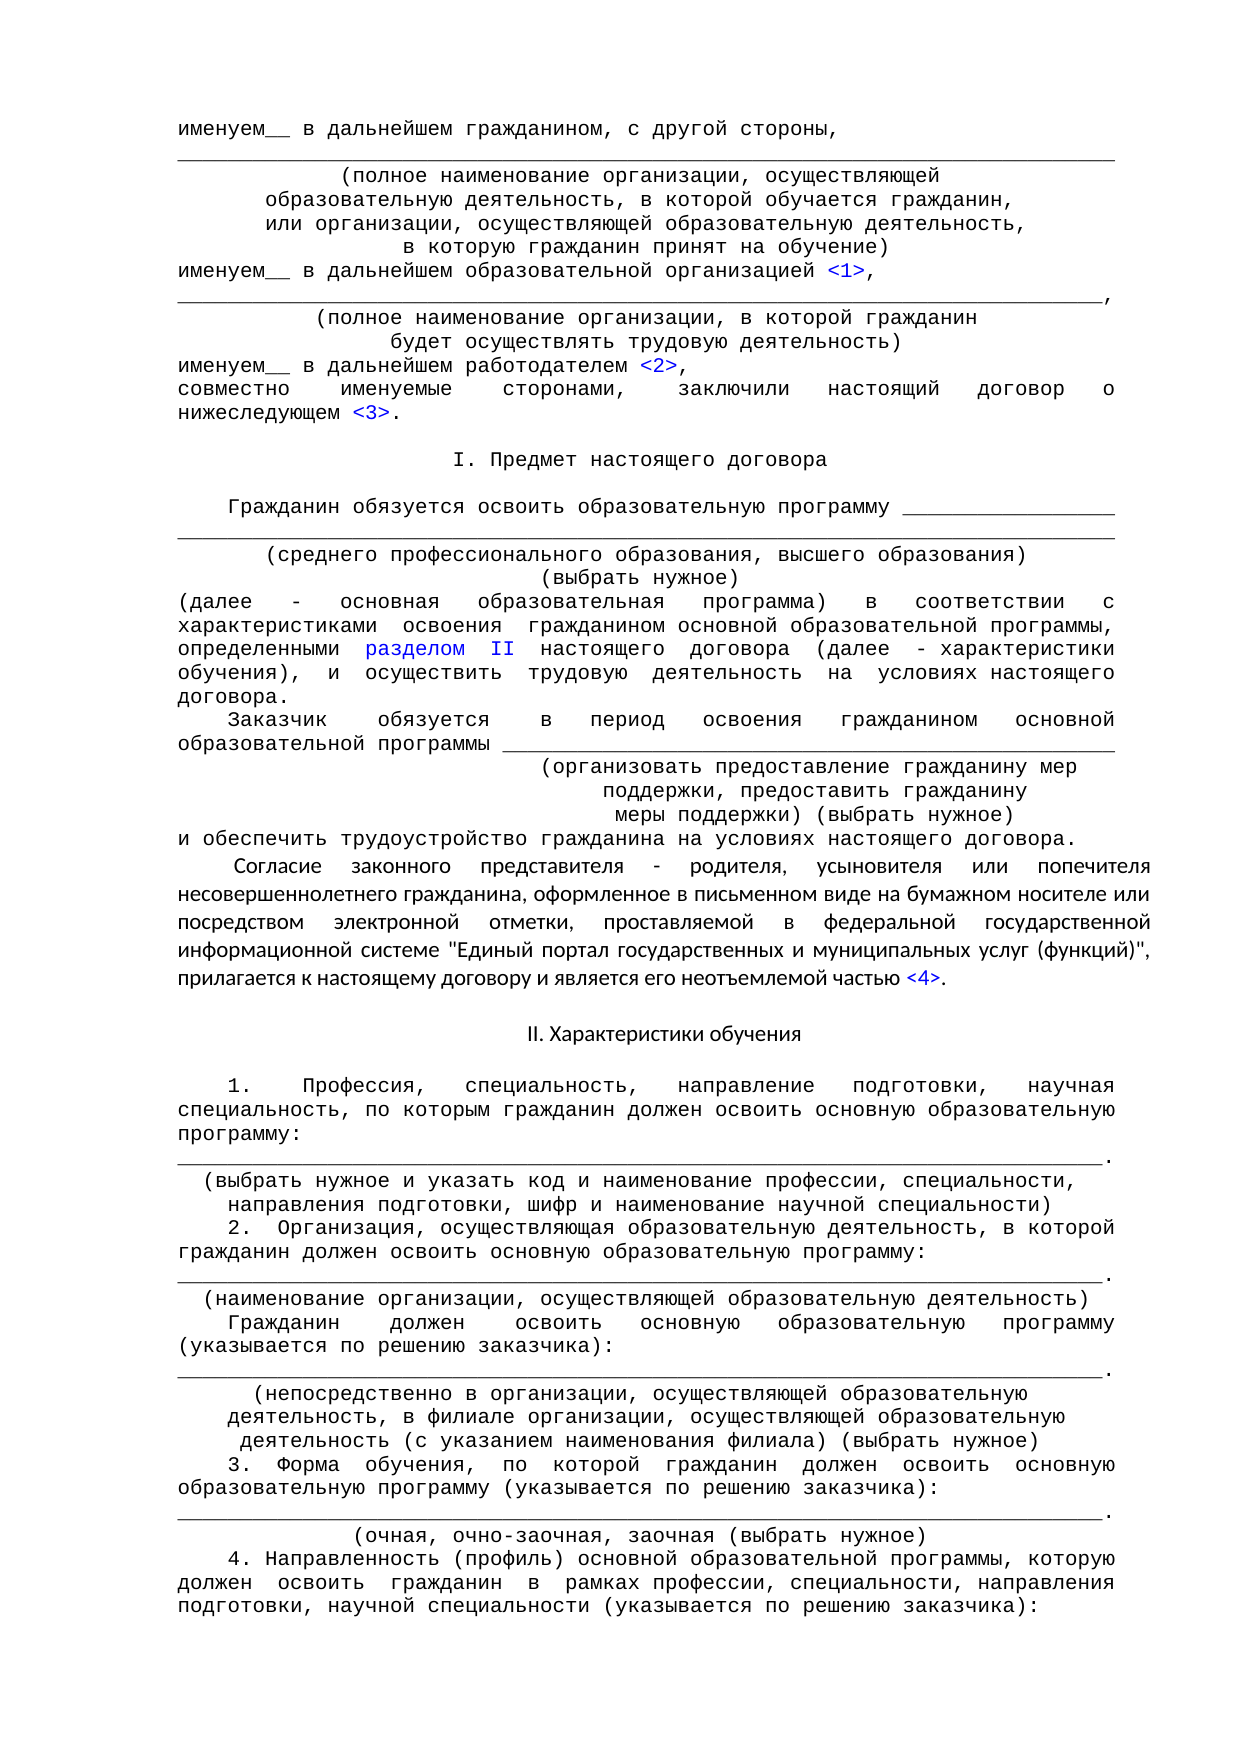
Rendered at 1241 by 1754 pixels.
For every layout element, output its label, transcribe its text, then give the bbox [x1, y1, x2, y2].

text 3. Форма обучения, по которой гражданин должен освоить основную [177, 1454, 1152, 1477]
text __________________________________________________________________________. [177, 1359, 1152, 1383]
text характеристиками освоения гражданином основной образовательной программы, [177, 615, 1152, 638]
text образовательную деятельность, в которой обучается гражданин, [177, 189, 1152, 213]
text (полное наименование организации, в которой гражданин [177, 307, 1152, 331]
text (организовать предоставление гражданину мер [177, 757, 1152, 780]
text __________________________________________________________________________. [177, 1264, 1152, 1288]
text будет осуществлять трудовую деятельность) [177, 331, 1152, 354]
text Гражданин должен освоить основную образовательную программу [177, 1312, 1152, 1335]
text (выбрать нужное) [177, 567, 1152, 591]
text программу: [177, 1123, 1152, 1146]
text (среднего профессионального образования, высшего образования) [177, 544, 1152, 567]
text поддержки, предоставить гражданину [177, 780, 1152, 804]
text __________________________________________________________________________, [177, 284, 1152, 307]
text 4. Направленность (профиль) основной образовательной программы, которую [177, 1548, 1152, 1572]
text или организации, осуществляющей образовательную деятельность, [177, 213, 1152, 236]
text (далее - основная образовательная программа) в соответствии с [177, 591, 1152, 615]
text 1. Профессия, специальность, направление подготовки, научная [177, 1075, 1152, 1099]
text обучения), и осуществить трудовую деятельность на условиях настоящего [177, 662, 1152, 686]
text __________________________________________________________________________. [177, 1146, 1152, 1170]
text Согласие законного представителя - родителя, усыновителя или попечителя несовершеннолетнего гражданина, оформленное в письменном виде на бумажном носителе или посредством электронной отметки, проставляемой в федеральной государственной информационной системе "Единый портал государственных и муниципальных услуг (функций)", прилагается к настоящему договору и является его неотъемлемой частью <4>. [177, 851, 1152, 991]
text именуем__ в дальнейшем работодателем <2>, [177, 354, 1152, 378]
text Заказчик обязуется в период освоения гражданином основной [177, 709, 1152, 733]
text (наименование организации, осуществляющей образовательную деятельность) [177, 1288, 1152, 1312]
text договора. [177, 686, 1152, 709]
text меры поддержки) (выбрать нужное) [177, 804, 1152, 827]
text гражданин должен освоить основную образовательную программу: [177, 1241, 1152, 1264]
text __________________________________________________________________________. [177, 1501, 1152, 1524]
text II. Характеристики обучения [177, 1019, 1152, 1047]
text (выбрать нужное и указать код и наименование профессии, специальности, [177, 1170, 1152, 1193]
text (полное наименование организации, осуществляющей [177, 165, 1152, 189]
text 2. Организация, осуществляющая образовательную деятельность, в которой [177, 1217, 1152, 1241]
text направления подготовки, шифр и наименование научной специальности) [177, 1193, 1152, 1217]
text подготовки, научной специальности (указывается по решению заказчика): [177, 1596, 1152, 1619]
text (указывается по решению заказчика): [177, 1335, 1152, 1359]
text совместно именуемые сторонами, заключили настоящий договор о [177, 378, 1152, 402]
text (очная, очно-заочная, заочная (выбрать нужное) [177, 1524, 1152, 1548]
text I. Предмет настоящего договора [177, 449, 1152, 473]
text ___________________________________________________________________________ [177, 520, 1152, 544]
text образовательной программы _________________________________________________ [177, 733, 1152, 757]
text (непосредственно в организации, осуществляющей образовательную [177, 1383, 1152, 1406]
text определенными разделом II настоящего договора (далее - характеристики [177, 638, 1152, 662]
text именуем__ в дальнейшем гражданином, с другой стороны, [177, 118, 1152, 142]
text и обеспечить трудоустройство гражданина на условиях настоящего договора. [177, 827, 1152, 851]
text в которую гражданин принят на обучение) [177, 236, 1152, 260]
text ___________________________________________________________________________ [177, 142, 1152, 165]
text образовательную программу (указывается по решению заказчика): [177, 1477, 1152, 1501]
text должен освоить гражданин в рамках профессии, специальности, направления [177, 1572, 1152, 1596]
text именуем__ в дальнейшем образовательной организацией <1>, [177, 260, 1152, 284]
text специальность, по которым гражданин должен освоить основную образовательную [177, 1099, 1152, 1123]
text нижеследующем <3>. [177, 402, 1152, 426]
text деятельность, в филиале организации, осуществляющей образовательную [177, 1406, 1152, 1430]
text Гражданин обязуется освоить образовательную программу _________________ [177, 496, 1152, 520]
text деятельность (с указанием наименования филиала) (выбрать нужное) [177, 1430, 1152, 1454]
